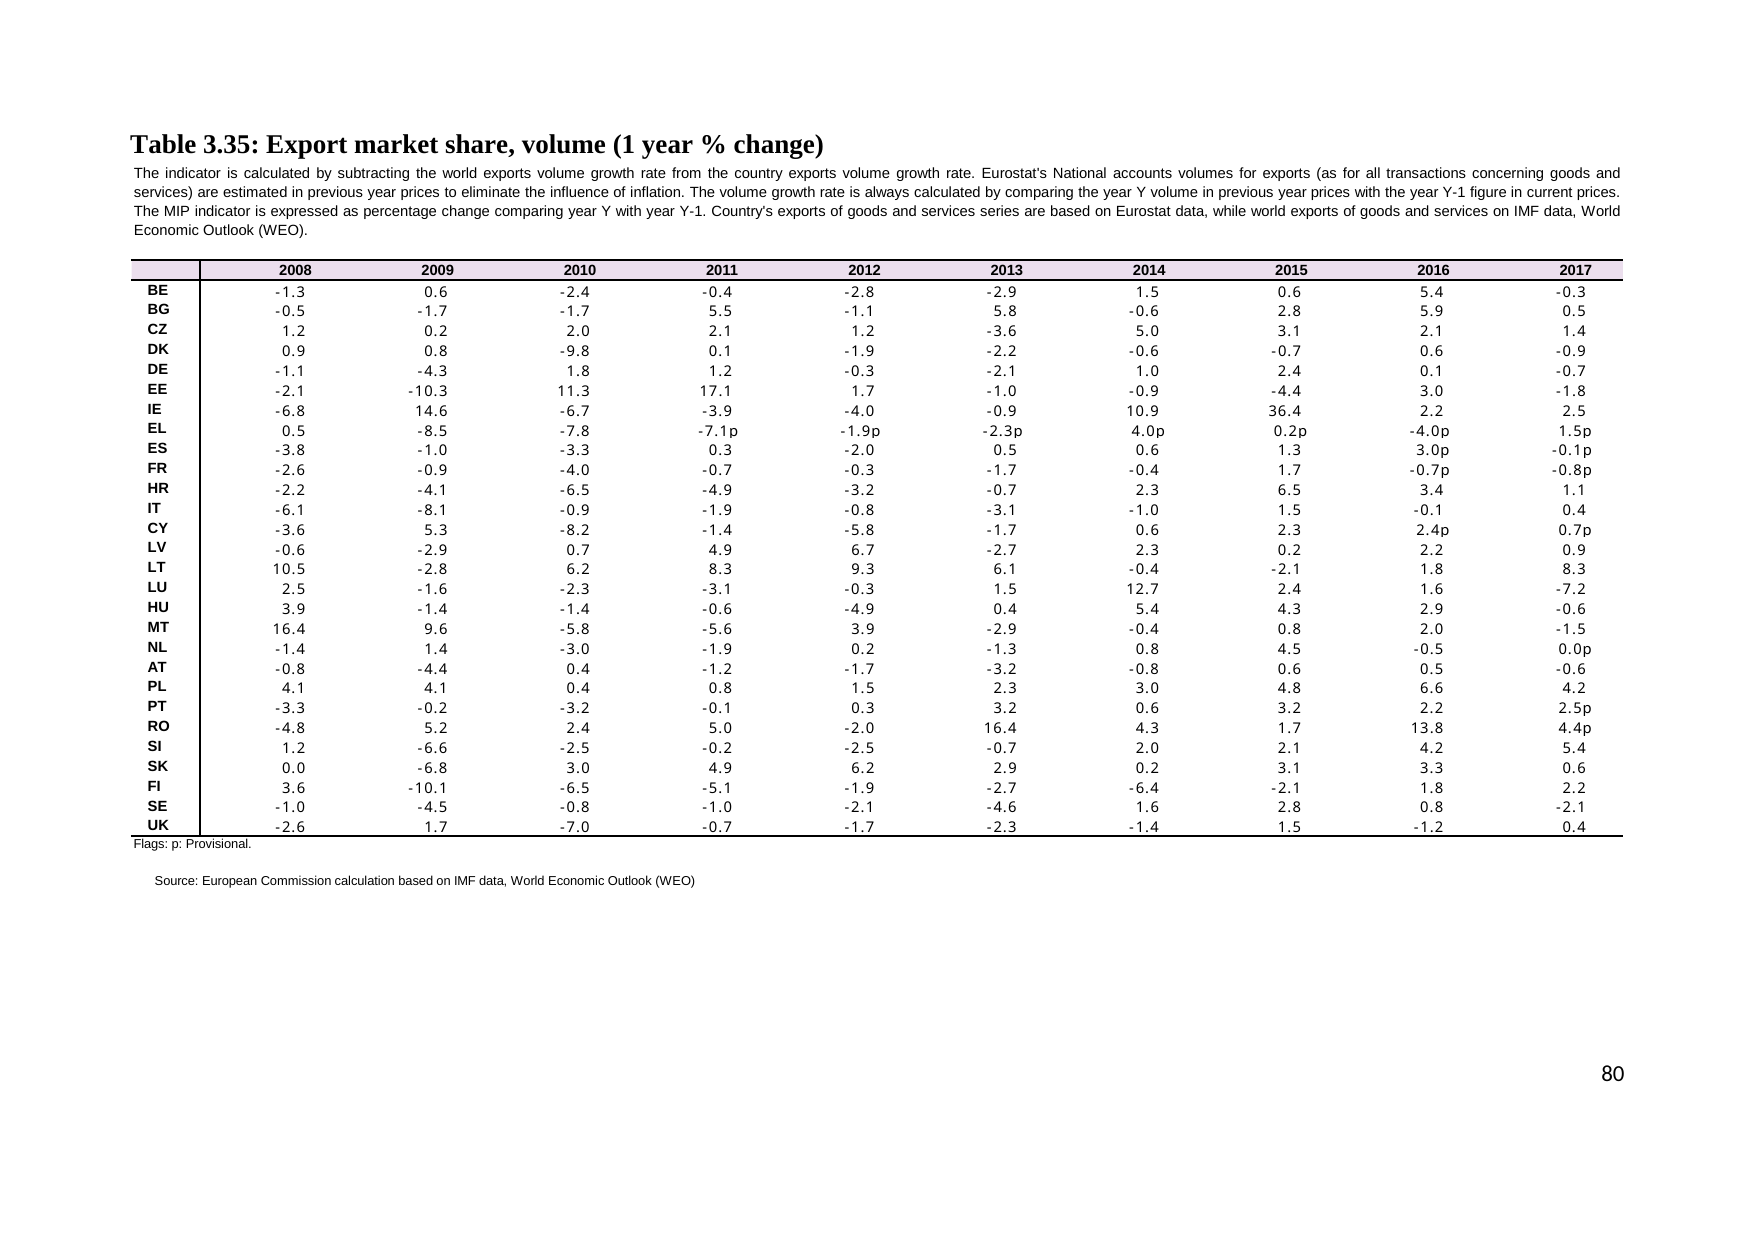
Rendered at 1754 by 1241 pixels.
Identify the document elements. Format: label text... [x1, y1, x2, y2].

subtitle Table 3.35: Export market share, volume (1 year % change) [130, 128, 1624, 159]
